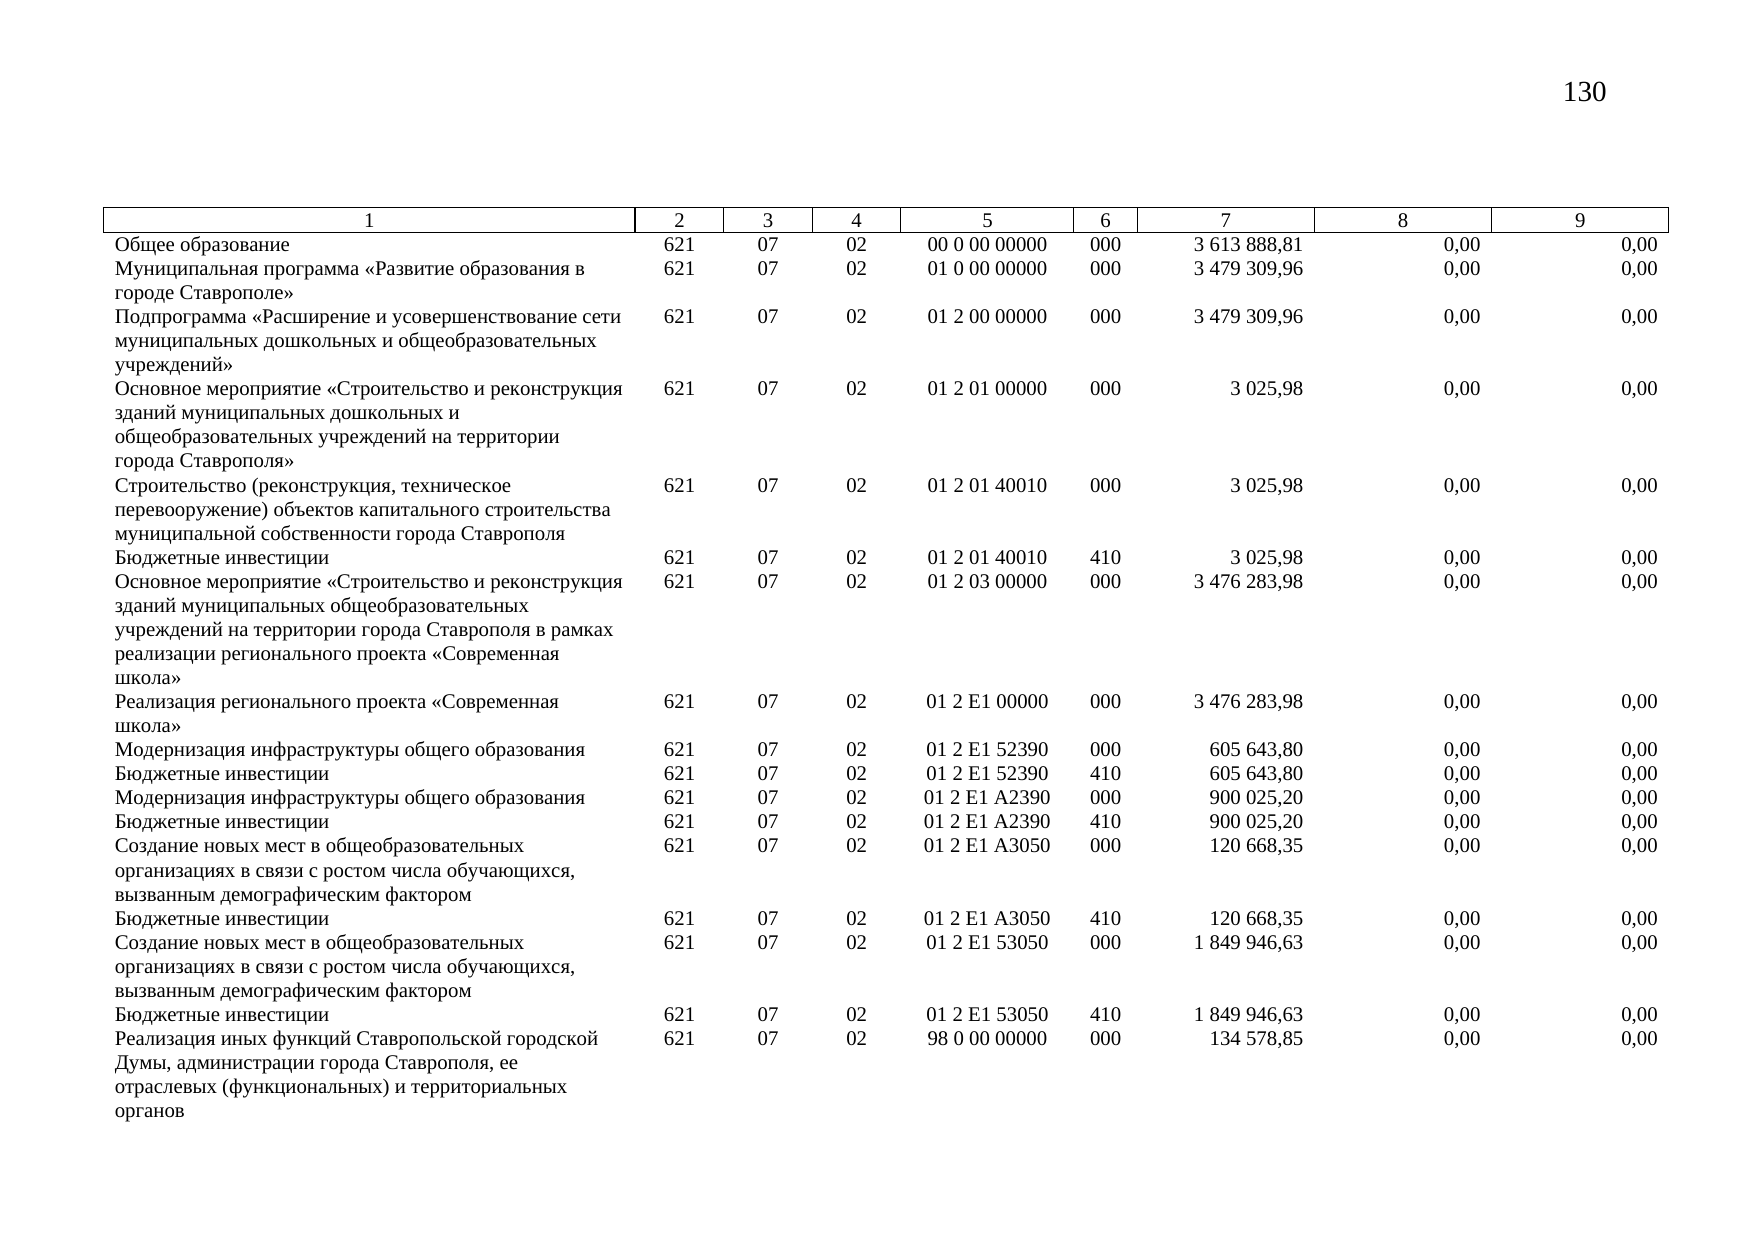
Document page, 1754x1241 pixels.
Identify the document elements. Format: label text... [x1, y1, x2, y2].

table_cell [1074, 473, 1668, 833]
table_header 4 [813, 208, 900, 232]
table_header 2 [636, 208, 723, 232]
table_header 1 [104, 208, 634, 232]
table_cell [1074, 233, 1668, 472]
table_header 8 [1315, 208, 1491, 232]
table_header 3 [724, 208, 812, 232]
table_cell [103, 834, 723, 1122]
table_header 7 [1138, 208, 1314, 232]
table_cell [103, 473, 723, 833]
table_header 6 [1074, 208, 1137, 232]
table_header 9 [1492, 208, 1668, 232]
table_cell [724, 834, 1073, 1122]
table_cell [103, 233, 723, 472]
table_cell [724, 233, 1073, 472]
table_header 5 [901, 208, 1073, 232]
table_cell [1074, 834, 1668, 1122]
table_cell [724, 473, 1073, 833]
